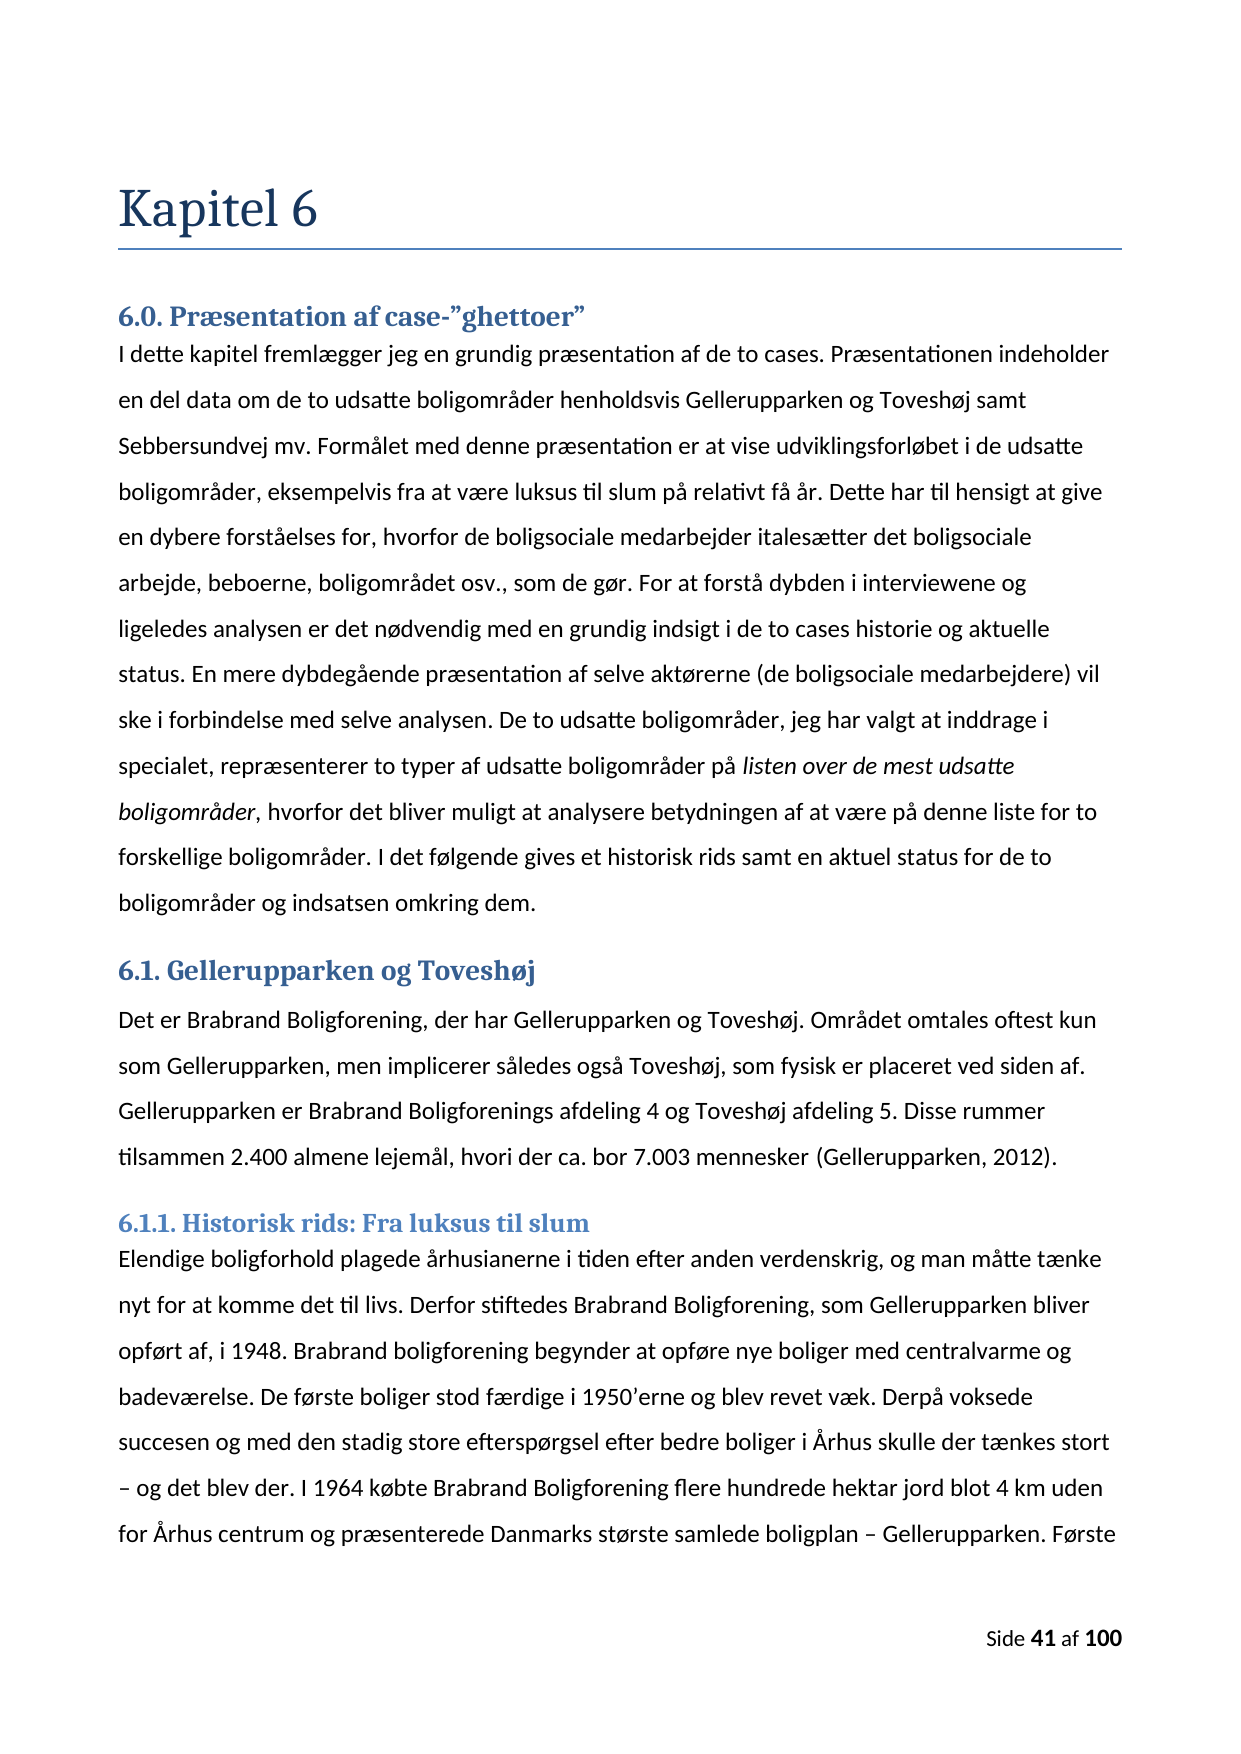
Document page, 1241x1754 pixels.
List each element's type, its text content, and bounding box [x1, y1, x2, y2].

text Kapitel 6 [118, 177, 1122, 248]
text Det er Brabrand Boligforening, der har Gellerupparken og Toveshøj. Området omtales oftest kun som Gellerupparken, men implicerer således også Toveshøj, som fysisk er placeret ved siden af. Gellerupparken er Brabrand Boligforenings afdeling 4 og Toveshøj afdeling 5. Disse rummer tilsammen 2.400 almene lejemål, hvori der ca. bor 7.003 mennesker . [118, 1004, 1122, 1172]
text 6.0. Præsentation af case-”ghettoer” [118, 300, 1122, 333]
text I dette kapitel fremlægger jeg en grundig præsentation af de to cases. Præsentationen indeholder en del data om de to udsatte boligområder henholdsvis Gellerupparken og Toveshøj samt Sebbersundvej mv. Formålet med denne præsentation er at vise udviklingsforløbet i de udsatte boligområder, eksempelvis fra at være luksus til slum på relativt få år. Dette har til hensigt at give en dybere forståelses for, hvorfor de boligsociale medarbejder italesætter det boligsociale arbejde, beboerne, boligområdet osv., som de gør. For at forstå dybden i interviewene og ligeledes analysen er det nødvendig med en grundig indsigt i de to cases historie og aktuelle status. En mere dybdegående præsentation af selve aktørerne (de boligsociale medarbejdere) vil ske i forbindelse med selve analysen. De to udsatte boligområder, jeg har valgt at inddrage i specialet, repræsenterer to typer af udsatte boligområder på listen over de mest udsatte boligområder, hvorfor det bliver muligt at analysere betydningen af at være på denne liste for to forskellige boligområder. I det følgende gives et historisk rids samt en aktuel status for de to boligområder og indsatsen omkring dem. [118, 338, 1122, 918]
text 6.1.1. Historisk rids: Fra luksus til slum [118, 1208, 1122, 1239]
text 6.1. Gellerupparken og Toveshøj [118, 954, 1122, 987]
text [118, 1243, 1122, 1548]
